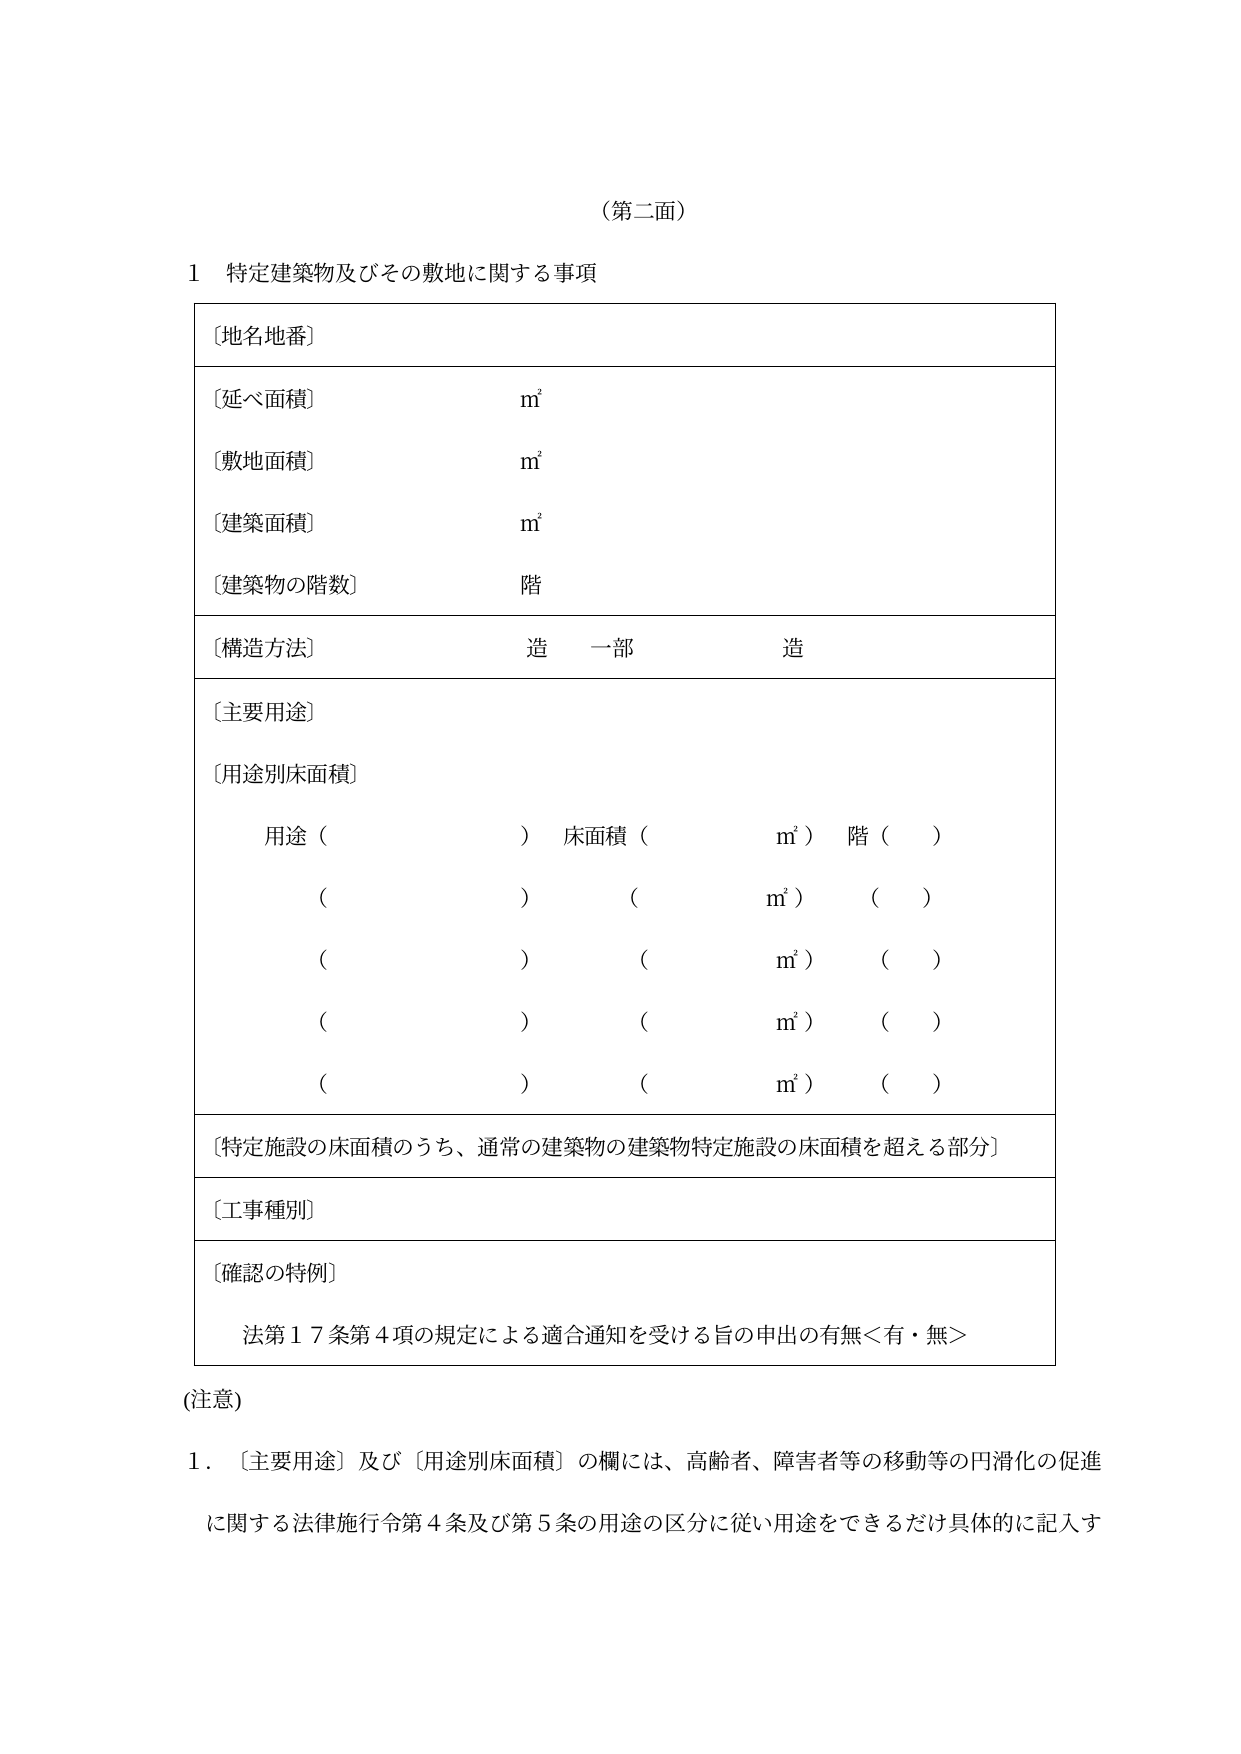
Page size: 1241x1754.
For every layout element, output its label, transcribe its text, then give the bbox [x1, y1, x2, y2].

table_cell 〔主要用途〕 [195, 679, 1055, 741]
table_cell 〔用途別床面積〕 [195, 741, 1055, 803]
table_cell 〔建築物の階数〕 階 [195, 553, 1055, 615]
table_cell 用途（ ） 床面積（ ㎡ ） 階（ ） [195, 804, 1055, 866]
table_cell 〔延べ面積〕 ㎡ [195, 367, 1055, 429]
table_cell （ ） （ ㎡ ） （ ） [195, 990, 1055, 1052]
table_cell 〔特定施設の床面積のうち、通常の建築物の建築物特定施設の床面積を超える部分〕 [195, 1115, 1055, 1177]
table_header 〔地名地番〕 [195, 304, 1055, 366]
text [183, 1428, 1105, 1553]
table_cell （ ） （ ㎡ ） （ ） [195, 866, 1055, 928]
text (注意) [183, 1366, 1105, 1428]
table_cell 〔建築面積〕 ㎡ [195, 491, 1055, 553]
table_cell 〔工事種別〕 [195, 1178, 1055, 1240]
table_cell 法第１７条第４項の規定による適合通知を受ける旨の申出の有無＜有・無＞ [195, 1303, 1055, 1365]
table_cell 〔構造方法〕 造 一部 造 [195, 616, 1055, 678]
table_cell 〔敷地面積〕 ㎡ [195, 429, 1055, 491]
table_cell （ ） （ ㎡ ） （ ） [195, 928, 1055, 990]
text １ 特定建築物及びその敷地に関する事項 [183, 241, 1105, 303]
table_cell （ ） （ ㎡ ） （ ） [195, 1052, 1055, 1114]
table_cell 〔確認の特例〕 [195, 1241, 1055, 1303]
text （第二面） [183, 178, 1105, 241]
